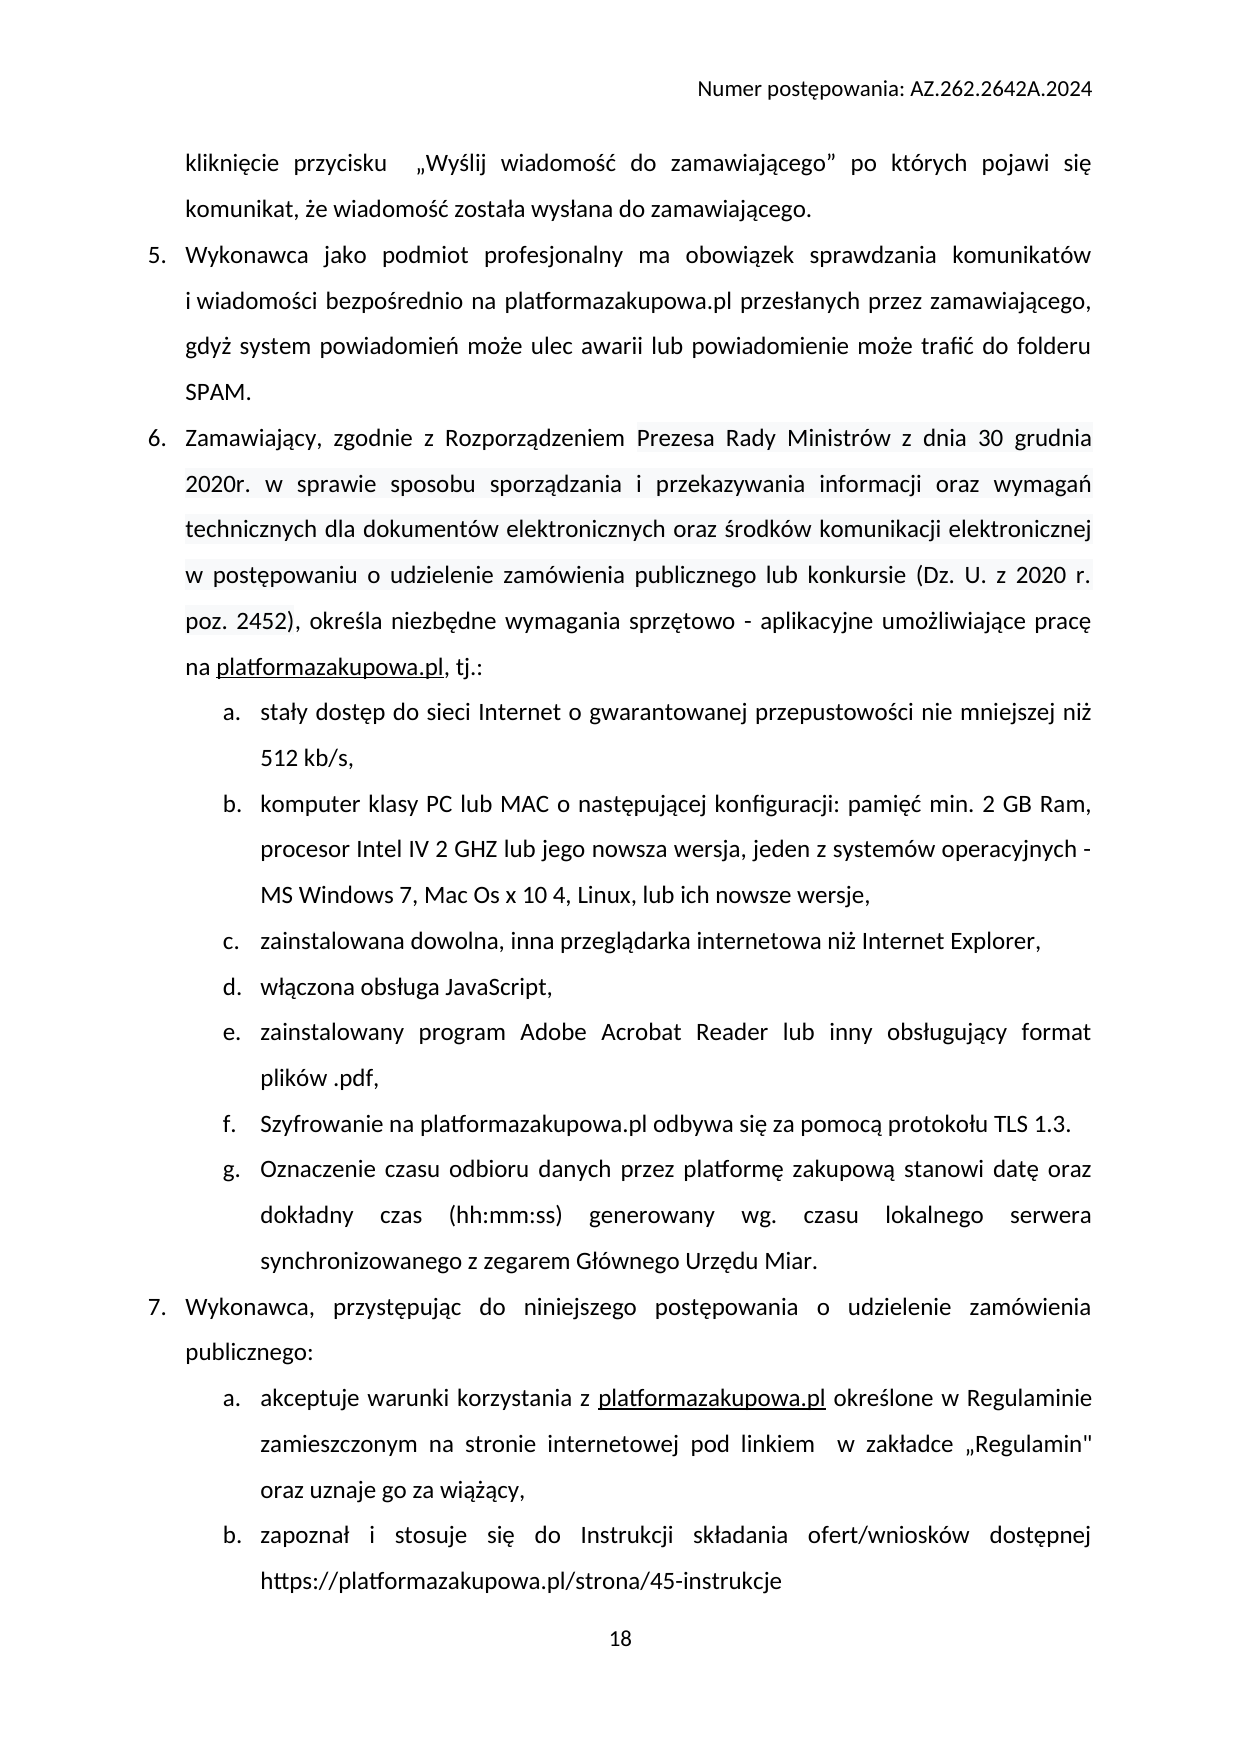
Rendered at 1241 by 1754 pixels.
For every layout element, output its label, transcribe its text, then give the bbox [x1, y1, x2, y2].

list zainstalowana dowolna, inna przeglądarka internetowa niż Internet Explorer, [223, 925, 1093, 956]
list zainstalowany program Adobe Acrobat Reader lub inny obsługujący format plików .pdf, [223, 1016, 1093, 1093]
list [148, 148, 1093, 224]
list Wykonawca jako podmiot profesjonalny ma obowiązek sprawdzania komunikatów i wiadomości bezpośrednio na platformazakupowa.pl przesłanych przez zamawiającego, gdyż system powiadomień może ulec awarii lub powiadomienie może trafić do folderu SPAM. [148, 239, 1093, 407]
list zapoznał i stosuje się do Instrukcji składania ofert/wniosków dostępnej https://platformazakupowa.pl/strona/45-instrukcje [223, 1519, 1093, 1596]
list stały dostęp do sieci Internet o gwarantowanej przepustowości nie mniejszej niż 512 kb/s, [223, 696, 1093, 773]
list akceptuje warunki korzystania z platformazakupowa.pl określone w Regulaminie zamieszczonym na stronie internetowej pod linkiem w zakładce „Regulamin" oraz uznaje go za wiążący, [223, 1382, 1093, 1504]
list Zamawiający, zgodnie z Rozporządzeniem Prezesa Rady Ministrów z dnia 30 grudnia 2020r. w sprawie sposobu sporządzania i przekazywania informacji oraz wymagań technicznych dla dokumentów elektronicznych oraz środków komunikacji elektronicznej w postępowaniu o udzielenie zamówienia publicznego lub konkursie (Dz. U. z 2020 r. poz. 2452), określa niezbędne wymagania sprzętowo - aplikacyjne umożliwiające pracę na platformazakupowa.pl, tj.: [148, 422, 1093, 681]
list komputer klasy PC lub MAC o następującej konfiguracji: pamięć min. 2 GB Ram, procesor Intel IV 2 GHZ lub jego nowsza wersja, jeden z systemów operacyjnych - MS Windows 7, Mac Os x 10 4, Linux, lub ich nowsze wersje, [223, 788, 1093, 910]
list Oznaczenie czasu odbioru danych przez platformę zakupową stanowi datę oraz dokładny czas (hh:mm:ss) generowany wg. czasu lokalnego serwera synchronizowanego z zegarem Głównego Urzędu Miar. [223, 1154, 1093, 1276]
list Wykonawca, przystępując do niniejszego postępowania o udzielenie zamówienia publicznego: [148, 1291, 1093, 1367]
list Szyfrowanie na platformazakupowa.pl odbywa się za pomocą protokołu TLS 1.3. [223, 1108, 1093, 1138]
list włączona obsługa JavaScript, [223, 971, 1093, 1001]
